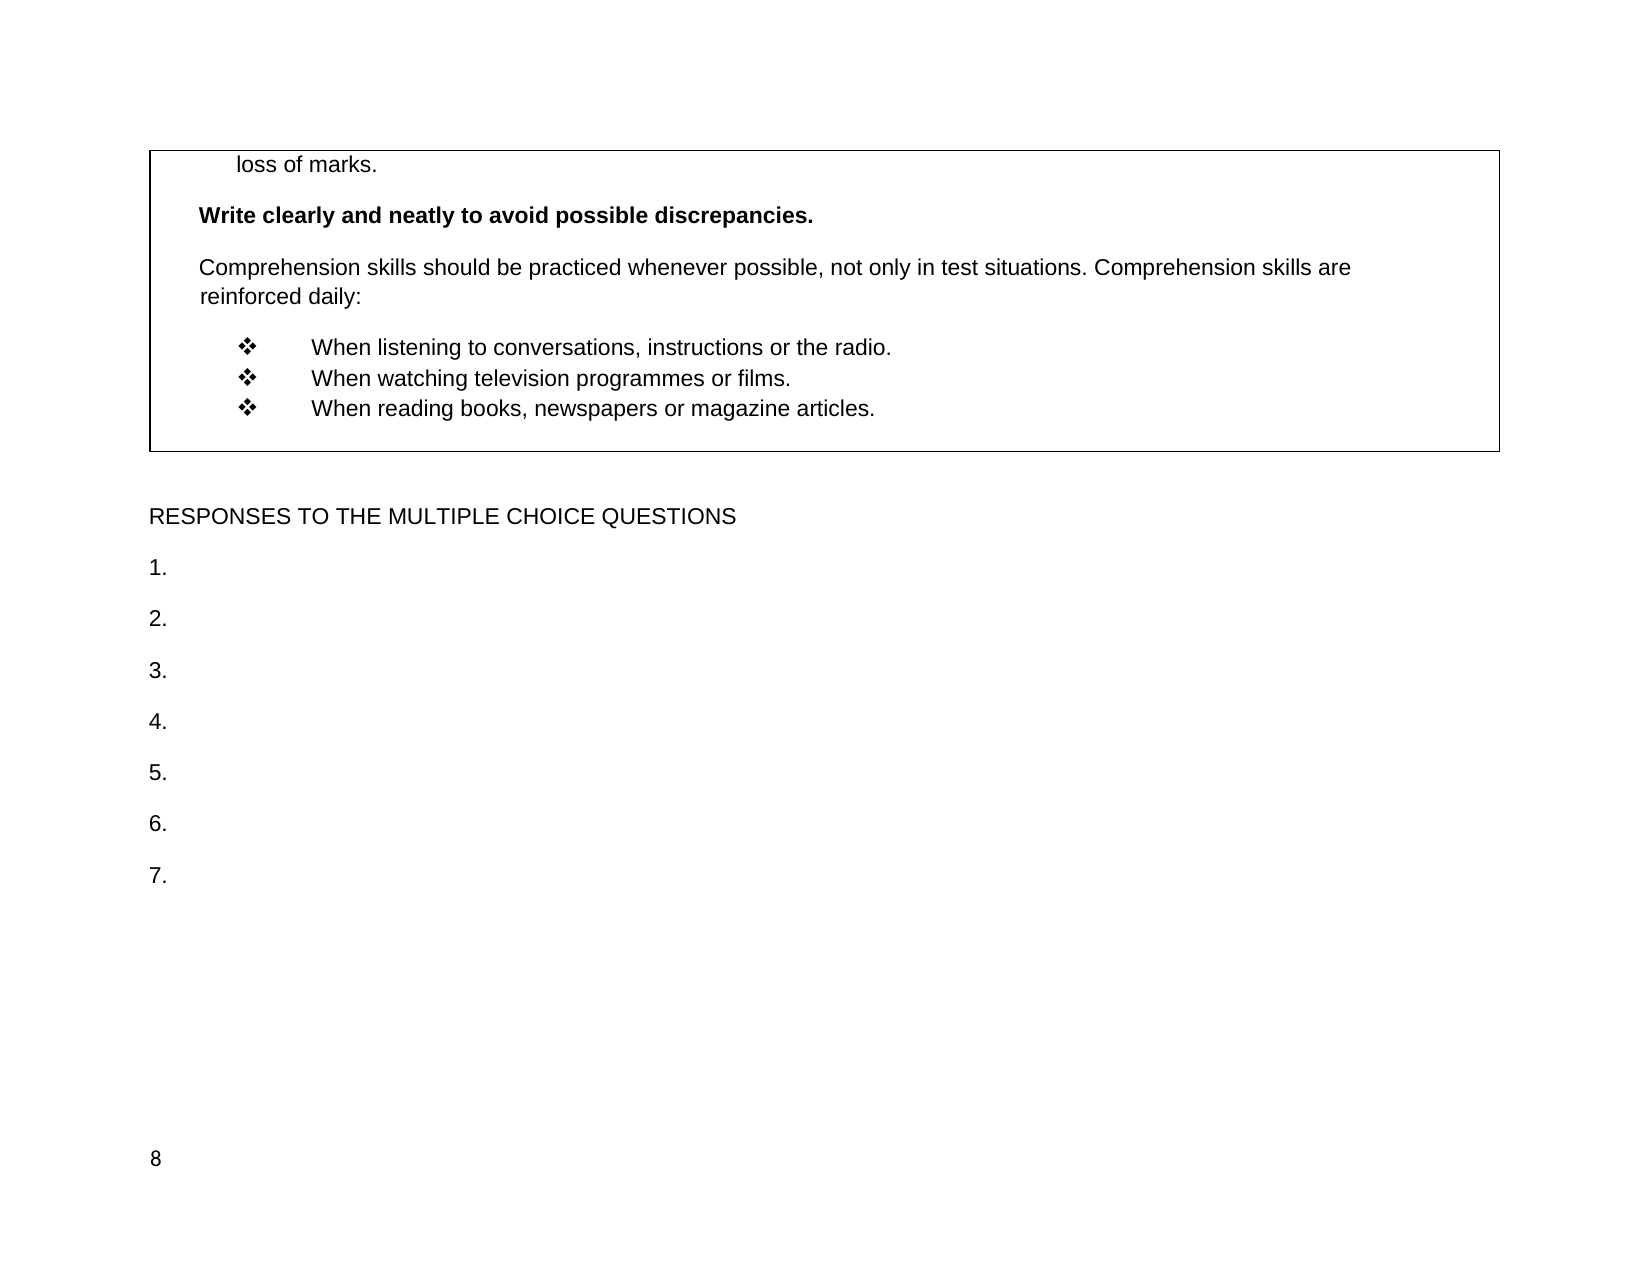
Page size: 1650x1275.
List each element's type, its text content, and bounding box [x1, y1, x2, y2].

text 1. [148, 554, 1500, 581]
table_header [151, 151, 1499, 451]
text 2. [148, 605, 1500, 632]
text RESPONSES TO THE MULTIPLE CHOICE QUESTIONS [148, 503, 1500, 529]
text 3. [148, 657, 1500, 683]
text 7. [148, 862, 1500, 888]
text 6. [148, 810, 1500, 837]
text 4. [148, 708, 1500, 734]
text 5. [148, 759, 1500, 786]
